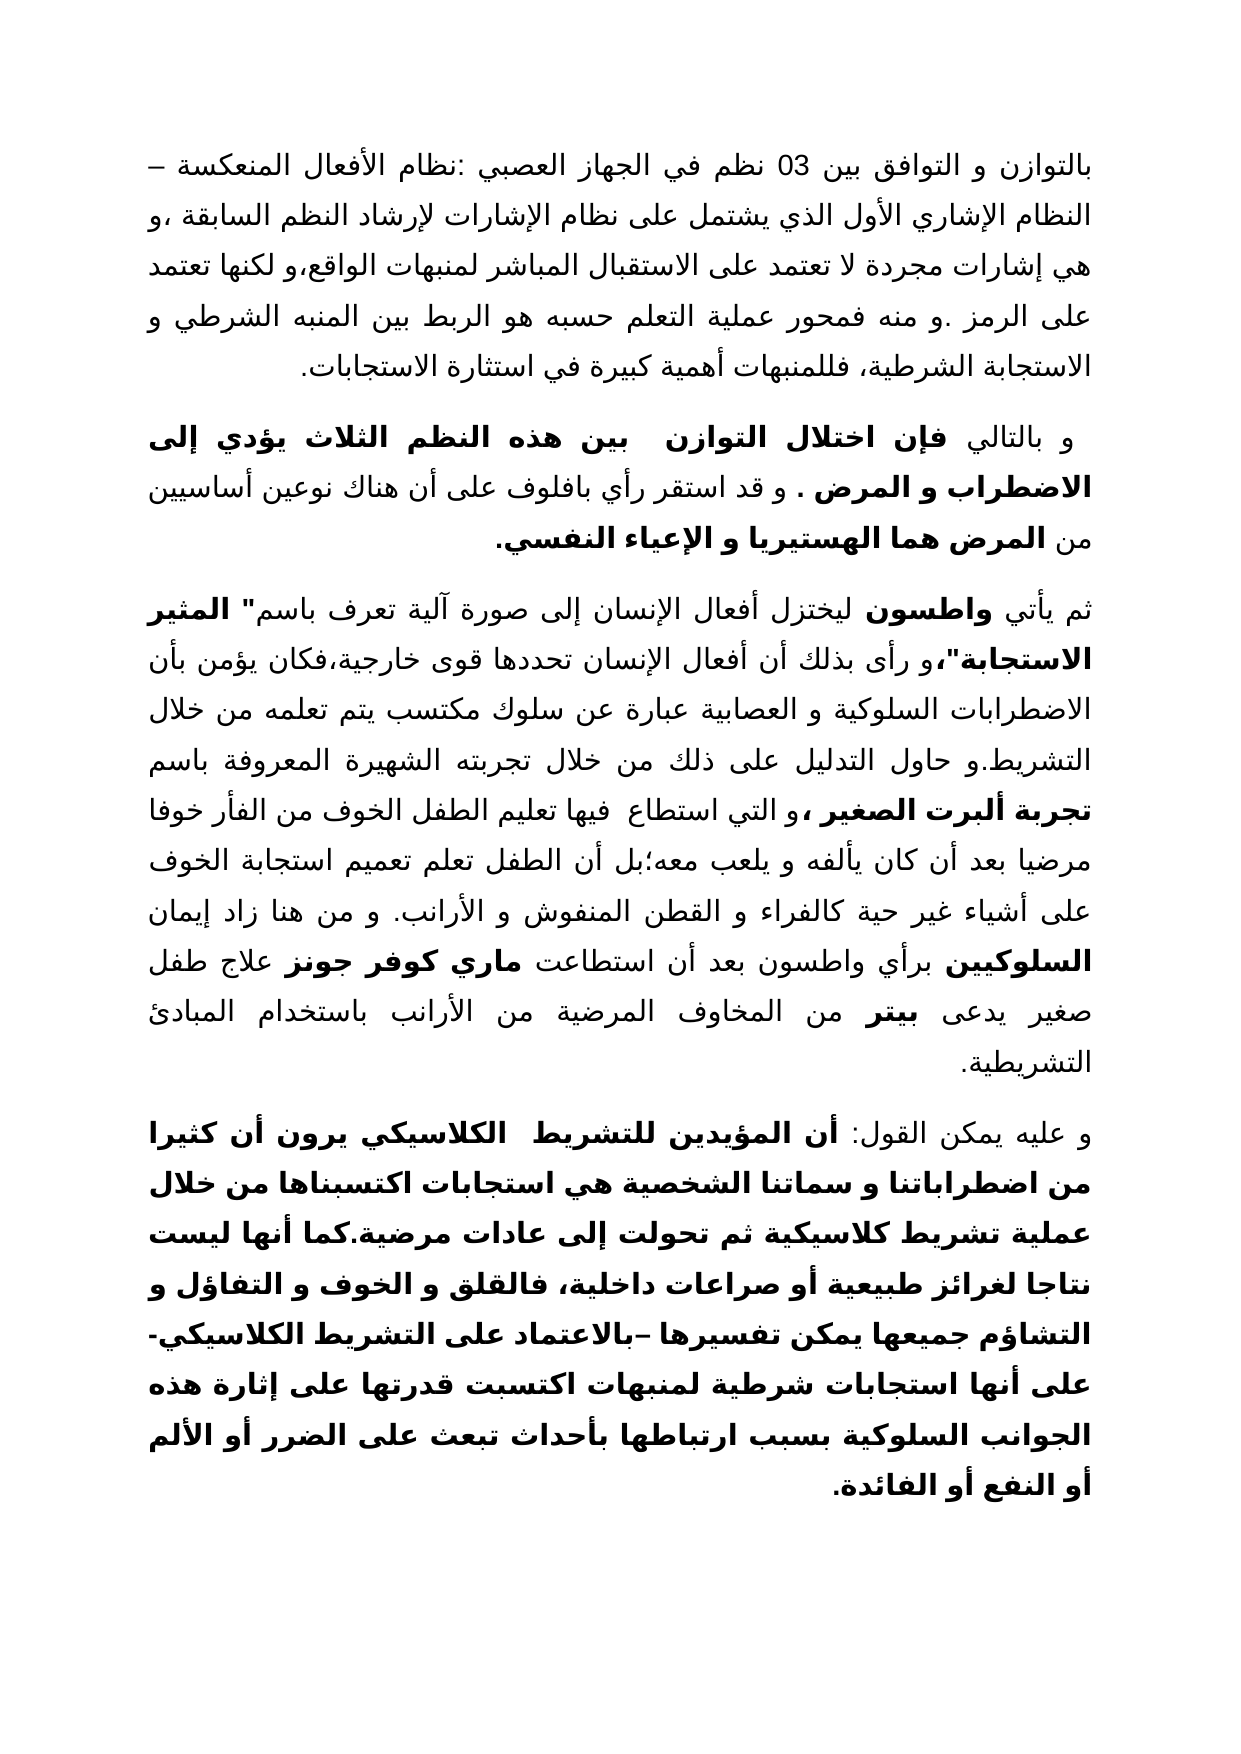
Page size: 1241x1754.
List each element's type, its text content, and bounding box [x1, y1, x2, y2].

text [148, 148, 1093, 382]
text و بالتالي فإن اختلال التوازن بين هذه النظم الثلاث يؤدي إلى الاضطراب و المرض . و قد استقر رأي بافلوف على أن هناك نوعين أساسيين من المرض هما الهستيريا و الإعياء النفسي. [148, 420, 1093, 554]
text ثم يأتي واطسون ليختزل أفعال الإنسان إلى صورة آلية تعرف باسم" المثير الاستجابة"،و رأى بذلك أن أفعال الإنسان تحددها قوى خارجية،فكان يؤمن بأن الاضطرابات السلوكية و العصابية عبارة عن سلوك مكتسب يتم تعلمه من خلال التشريط.و حاول التدليل على ذلك من خلال تجربته الشهيرة المعروفة باسم تجربة ألبرت الصغير ،و التي استطاع فيها تعليم الطفل الخوف من الفأر خوفا مرضيا بعد أن كان يألفه و يلعب معه؛بل أن الطفل تعلم تعميم استجابة الخوف على أشياء غير حية كالفراء و القطن المنفوش و الأرانب. و من هنا زاد إيمان السلوكيين برأي واطسون بعد أن استطاعت ماري كوفر جونز علاج طفل صغير يدعى بيتر من المخاوف المرضية من الأرانب باستخدام المبادئ التشريطية. [148, 592, 1093, 1078]
text و عليه يمكن القول: أن المؤيدين للتشريط الكلاسيكي يرون أن كثيرا من اضطراباتنا و سماتنا الشخصية هي استجابات اكتسبناها من خلال عملية تشريط كلاسيكية ثم تحولت إلى عادات مرضية.كما أنها ليست نتاجا لغرائز طبيعية أو صراعات داخلية، فالقلق و الخوف و التفاؤل و التشاؤم جميعها يمكن تفسيرها –بالاعتماد على التشريط الكلاسيكي- على أنها استجابات شرطية لمنبهات اكتسبت قدرتها على إثارة هذه الجوانب السلوكية بسبب ارتباطها بأحداث تبعث على الضرر أو الألم أو النفع أو الفائدة. [148, 1116, 1093, 1501]
